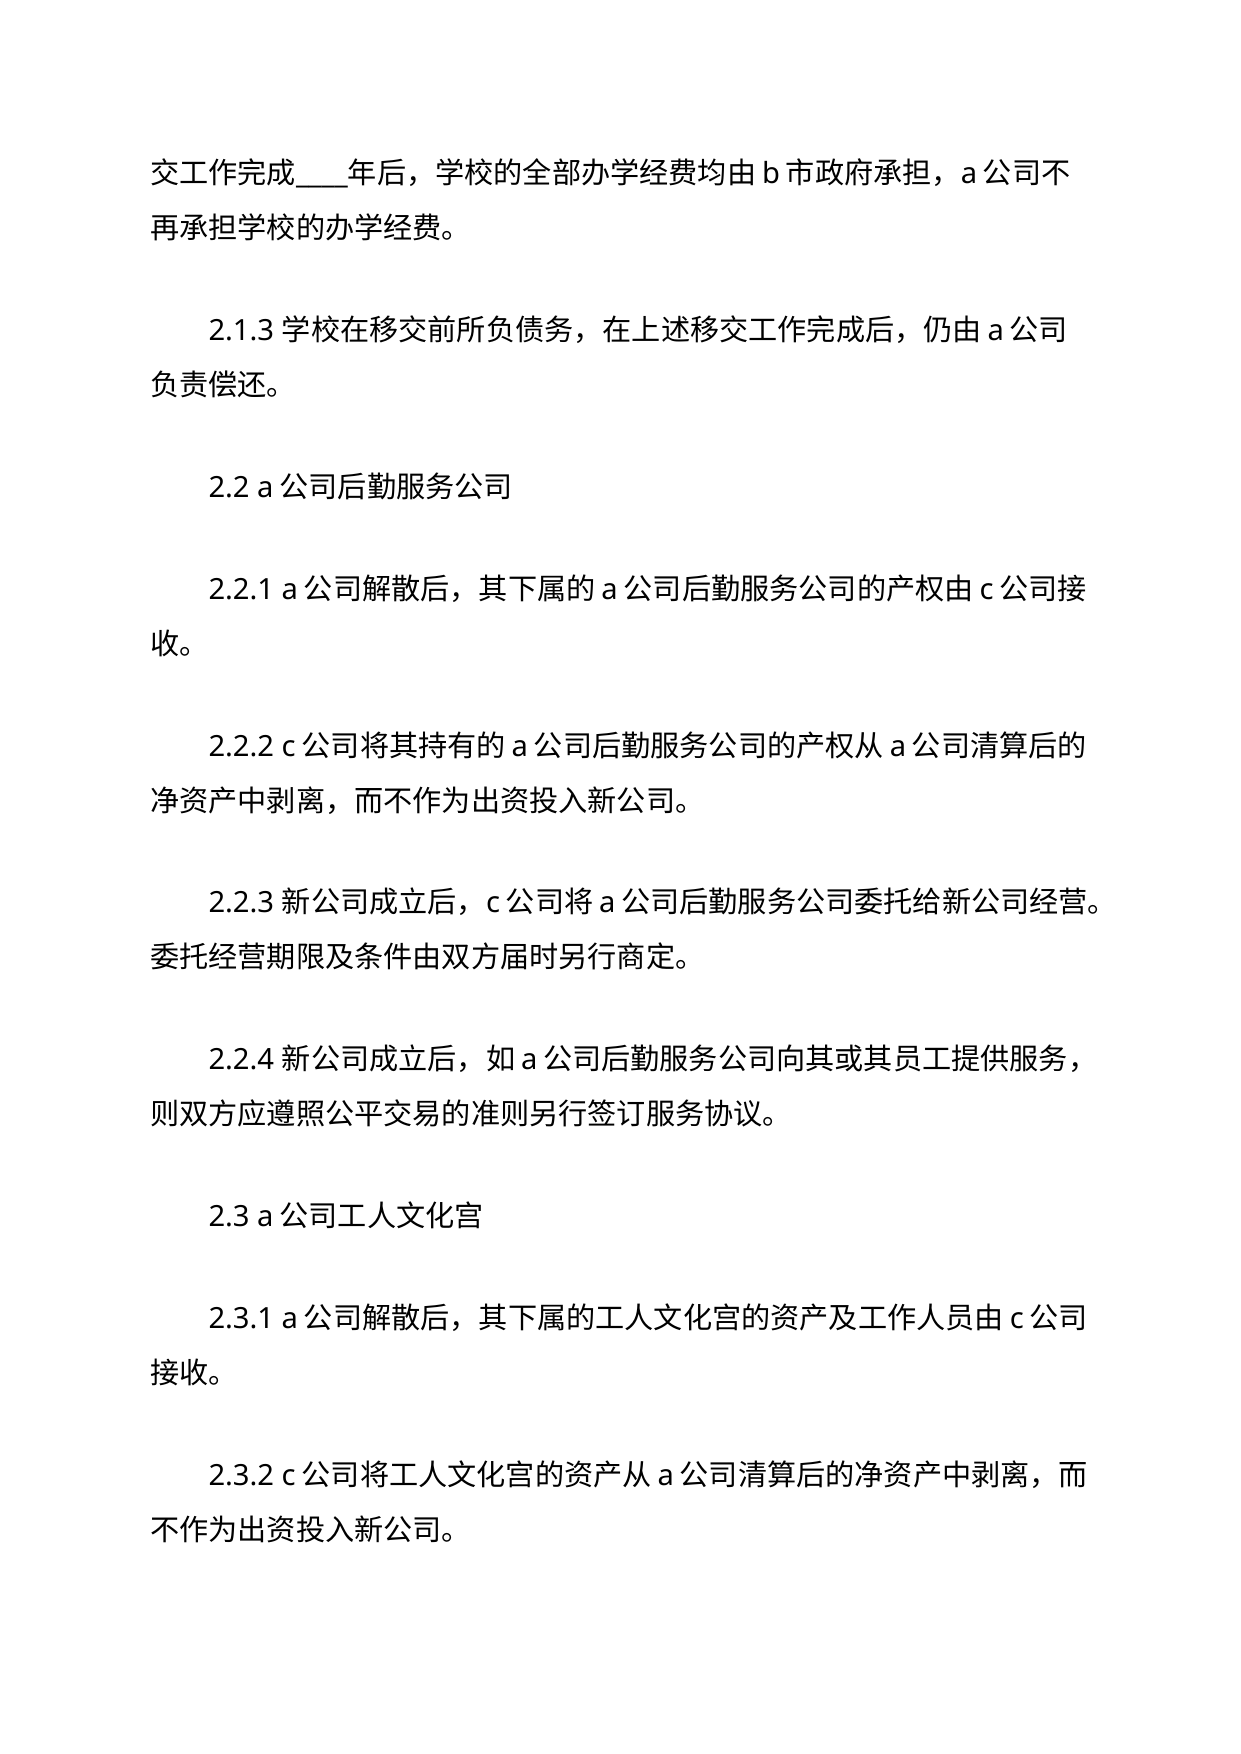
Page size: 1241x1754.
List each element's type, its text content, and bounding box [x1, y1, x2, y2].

text 2.3.1 a公司解散后，其下属的工人文化宫的资产及工作人员由c公司接收。 [150, 1294, 1090, 1392]
text 2.2.4 新公司成立后，如a公司后勤服务公司向其或其员工提供服务，则双方应遵照公平交易的准则另行签订服务协议。 [150, 1036, 1090, 1133]
text 2.1.3 学校在移交前所负债务，在上述移交工作完成后，仍由a公司负责偿还。 [150, 307, 1090, 404]
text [150, 150, 1090, 247]
text 2.2.2 c公司将其持有的a公司后勤服务公司的产权从a公司清算后的净资产中剥离，而不作为出资投入新公司。 [150, 722, 1090, 819]
text 2.3 a公司工人文化宫 [150, 1193, 1090, 1235]
text 2.2 a公司后勤服务公司 [150, 463, 1090, 506]
text 2.2.3 新公司成立后，c公司将a公司后勤服务公司委托给新公司经营。委托经营期限及条件由双方届时另行商定。 [150, 879, 1090, 976]
text 2.2.1 a公司解散后，其下属的a公司后勤服务公司的产权由c公司接收。 [150, 566, 1090, 663]
text 2.3.2 c公司将工人文化宫的资产从a公司清算后的净资产中剥离，而不作为出资投入新公司。 [150, 1451, 1090, 1549]
